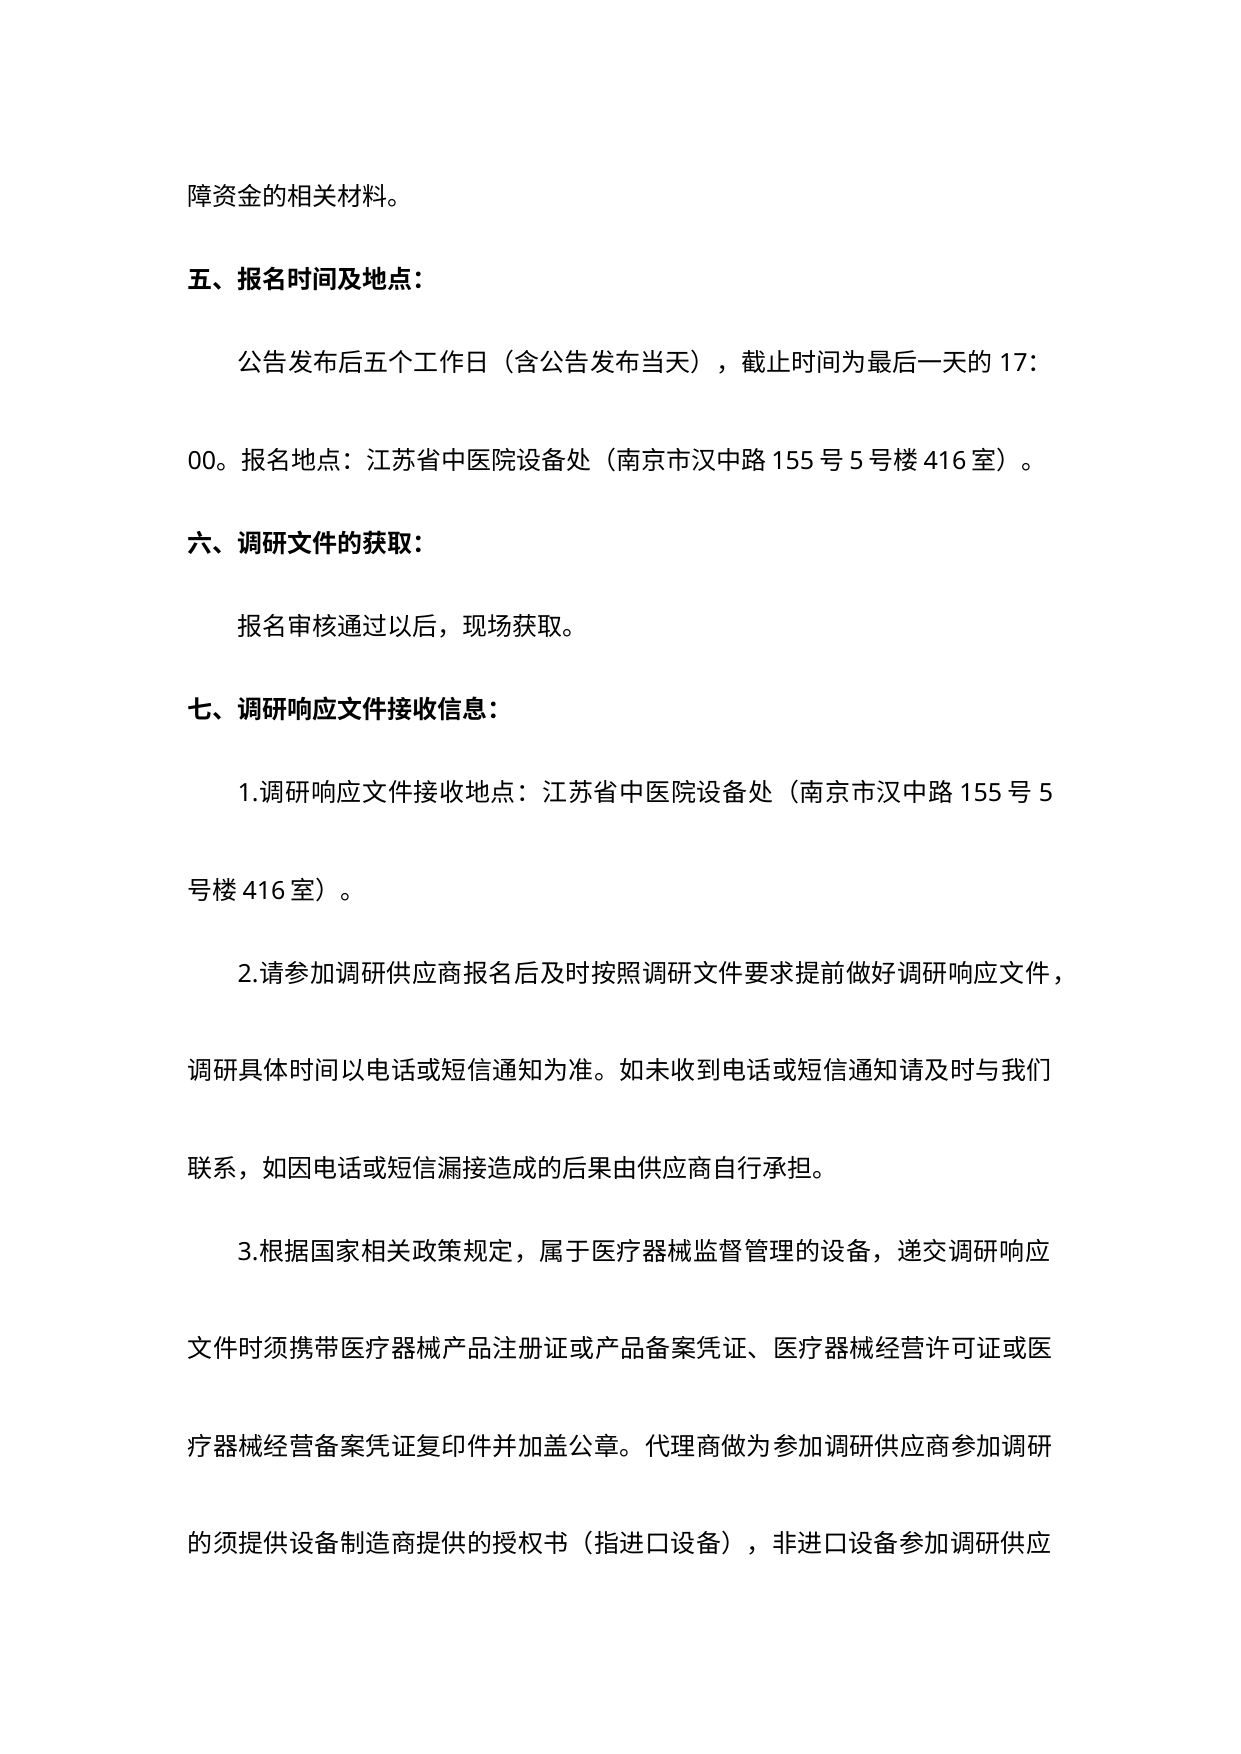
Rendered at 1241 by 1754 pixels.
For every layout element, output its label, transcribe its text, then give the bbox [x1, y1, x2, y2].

text 报名审核通过以后，现场获取。 [187, 592, 1053, 657]
text 五、报名时间及地点： [187, 245, 1053, 310]
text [187, 1217, 1053, 1574]
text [187, 162, 1053, 227]
text 1.调研响应文件接收地点：江苏省中医院设备处（南京市汉中路155号5号楼416室）。 [187, 758, 1053, 921]
text 七、调研响应文件接收信息： [187, 675, 1053, 740]
text 六、调研文件的获取： [187, 509, 1053, 574]
text 2.请参加调研供应商报名后及时按照调研文件要求提前做好调研响应文件，调研具体时间以电话或短信通知为准。如未收到电话或短信通知请及时与我们联系，如因电话或短信漏接造成的后果由供应商自行承担。 [187, 939, 1053, 1199]
text 公告发布后五个工作日（含公告发布当天），截止时间为最后一天的17：00。报名地点：江苏省中医院设备处（南京市汉中路155号5号楼416室）。 [187, 328, 1053, 491]
